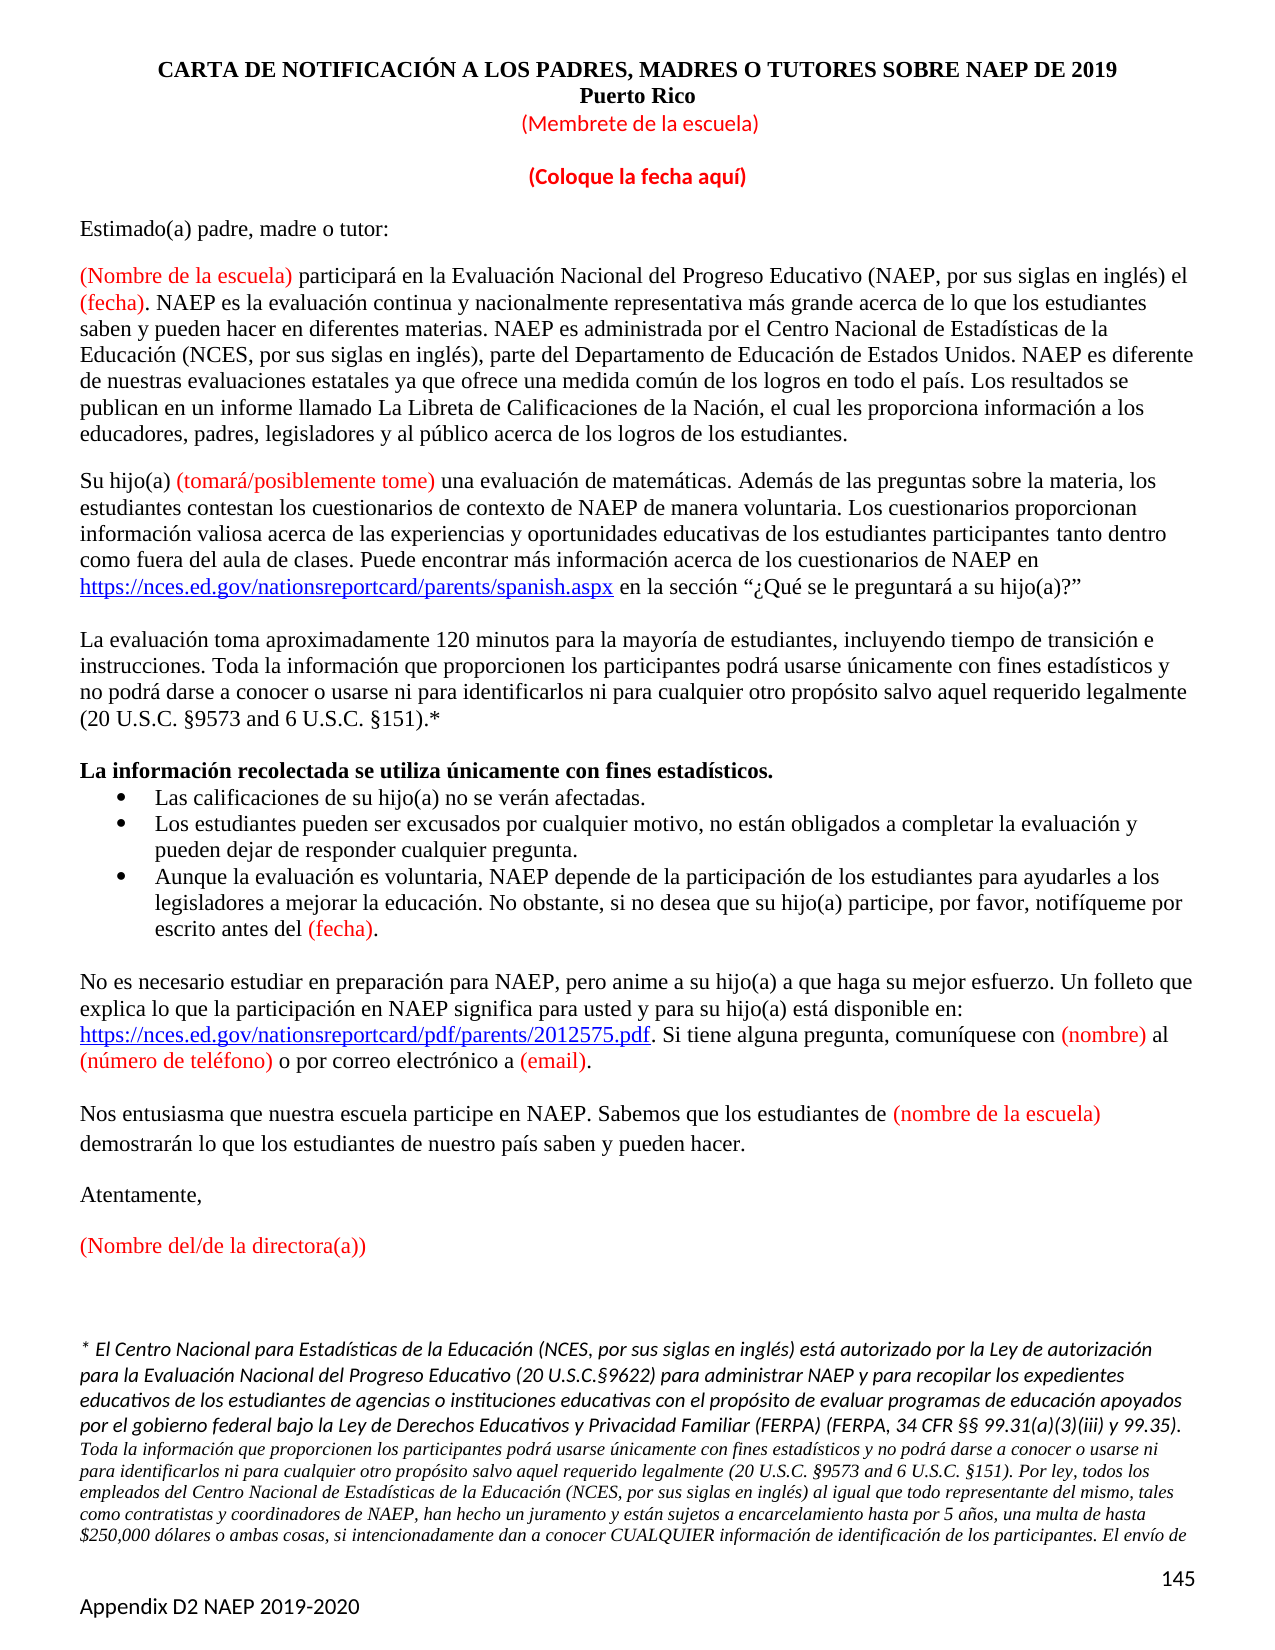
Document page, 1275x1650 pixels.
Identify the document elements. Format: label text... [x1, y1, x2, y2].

text (Coloque la fecha aquí) [79, 162, 1196, 190]
text (Membrete de la escuela) [79, 109, 1196, 137]
text Su hijo(a) (tomará/posiblemente tome) una evaluación de matemáticas. Además de las preguntas sobre la materia, los estudiantes contestan los cuestionarios de contexto de NAEP de manera voluntaria. Los cuestionarios proporcionan información valiosa acerca de las experiencias y oportunidades educativas de los estudiantes participantes tanto dentro como fuera del aula de clases. Puede encontrar más información acerca de los cuestionarios de NAEP en https://nces.ed.gov/nationsreportcard/parents/spanish.aspx en la sección “¿Qué se le preguntará a su hijo(a)?” [79, 467, 1196, 599]
text (Nombre de la escuela) participará en la Evaluación Nacional del Progreso Educativo (NAEP, por sus siglas en inglés) el (fecha). NAEP es la evaluación continua y nacionalmente representativa más grande acerca de lo que los estudiantes saben y pueden hacer en diferentes materias. NAEP es administrada por el Centro Nacional de Estadísticas de la Educación (NCES, por sus siglas en inglés), parte del Departamento de Educación de Estados Unidos. NAEP es diferente de nuestras evaluaciones estatales ya que ofrece una medida común de los logros en todo el país. Los resultados se publican en un informe llamado La Libreta de Calificaciones de la Nación, el cual les proporciona información a los educadores, padres, legisladores y al público acerca de los logros de los estudiantes. [79, 262, 1196, 447]
list Las calificaciones de su hijo(a) no se verán afectadas. [117, 784, 1196, 810]
text Puerto Rico [79, 83, 1196, 109]
text La evaluación toma aproximadamente 120 minutos para la mayoría de estudiantes, incluyendo tiempo de transición e instrucciones. Toda la información que proporcionen los participantes podrá usarse únicamente con fines estadísticos y no podrá darse a conocer o usarse ni para identificarlos ni para cualquier otro propósito salvo aquel requerido legalmente (20 U.S.C. §9573 and 6 U.S.C. §151).* [79, 626, 1196, 731]
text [79, 1336, 1196, 1546]
list Aunque la evaluación es voluntaria, NAEP depende de la participación de los estudiantes para ayudarles a los legisladores a mejorar la educación. No obstante, si no desea que su hijo(a) participe, por favor, notifíqueme por escrito antes del (fecha). [117, 863, 1196, 942]
text Nos entusiasma que nuestra escuela participe en NAEP. Sabemos que los estudiantes de (nombre de la escuela) demostrarán lo que los estudiantes de nuestro país saben y pueden hacer. [79, 1100, 1196, 1157]
text Atentamente, [79, 1181, 1196, 1208]
text La información recolectada se utiliza únicamente con fines estadísticos. [79, 757, 1196, 784]
text CARTA DE NOTIFICACIÓN A LOS PADRES, MADRES O TUTORES SOBRE NAEP DE 2019 [79, 56, 1196, 83]
text No es necesario estudiar en preparación para NAEP, pero anime a su hijo(a) a que haga su mejor esfuerzo. Un folleto que explica lo que la participación en NAEP significa para usted y para su hijo(a) está disponible en: https://nces.ed.gov/nationsreportcard/pdf/parents/2012575.pdf. Si tiene alguna pregunta, comuníquese con (nombre) al (número de teléfono) o por correo electrónico a (email). [79, 968, 1196, 1074]
text (Nombre del/de la directora(a)) [79, 1232, 1196, 1259]
list Los estudiantes pueden ser excusados por cualquier motivo, no están obligados a completar la evaluación y pueden dejar de responder cualquier pregunta. [117, 810, 1196, 863]
text Estimado(a) padre, madre o tutor: [79, 215, 1196, 241]
